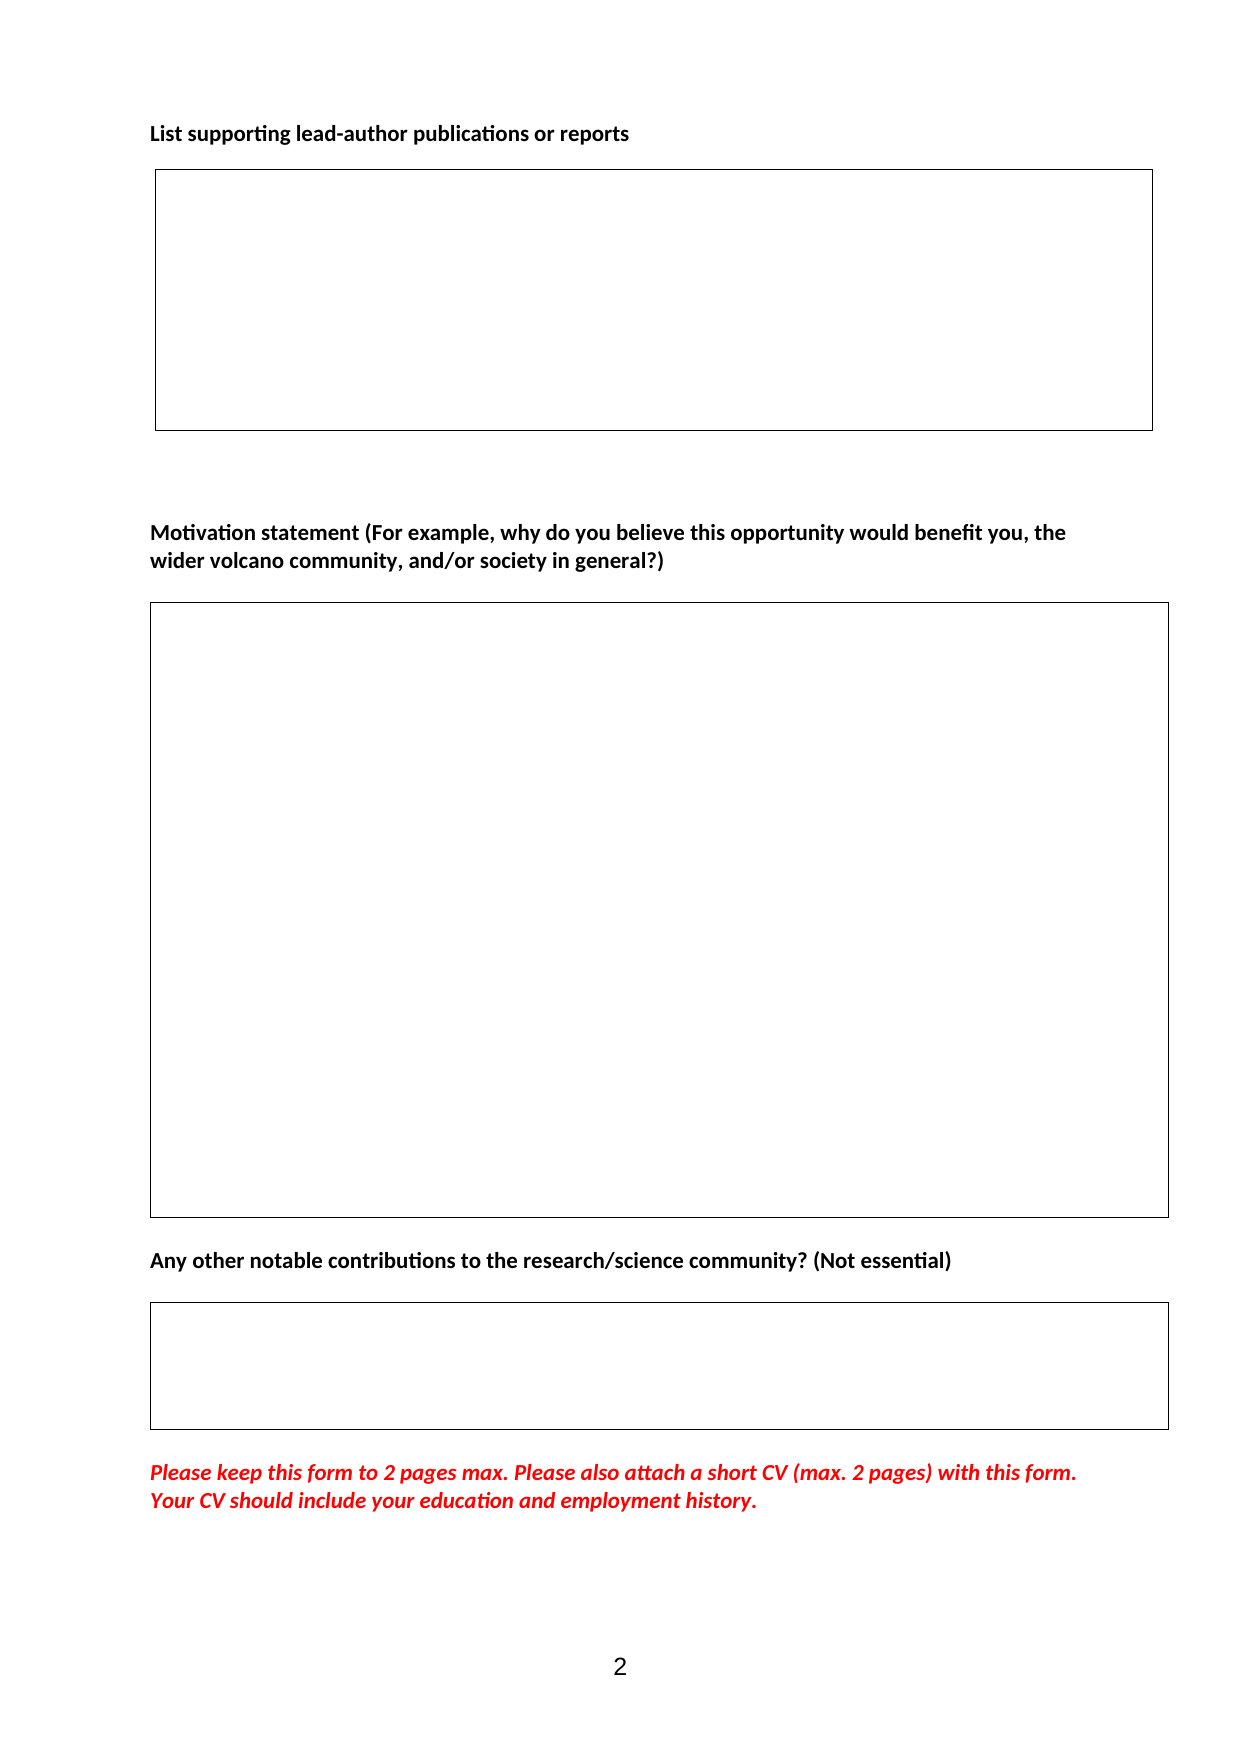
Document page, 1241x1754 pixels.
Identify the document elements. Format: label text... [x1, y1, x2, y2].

table_header [151, 1303, 1168, 1429]
table_header [151, 603, 1168, 1217]
text Motivation statement (For example, why do you believe this opportunity would benefit you, the wider volcano community, and/or society in general?) [150, 518, 1090, 574]
text List supporting lead-author publications or reports [150, 119, 1090, 147]
text Any other notable contributions to the research/science community? (Not essential) [150, 1246, 1090, 1274]
text Please keep this form to 2 pages max. Please also attach a short CV (max. 2 pages) with this form. Your CV should include your education and employment history. [150, 1458, 1090, 1514]
